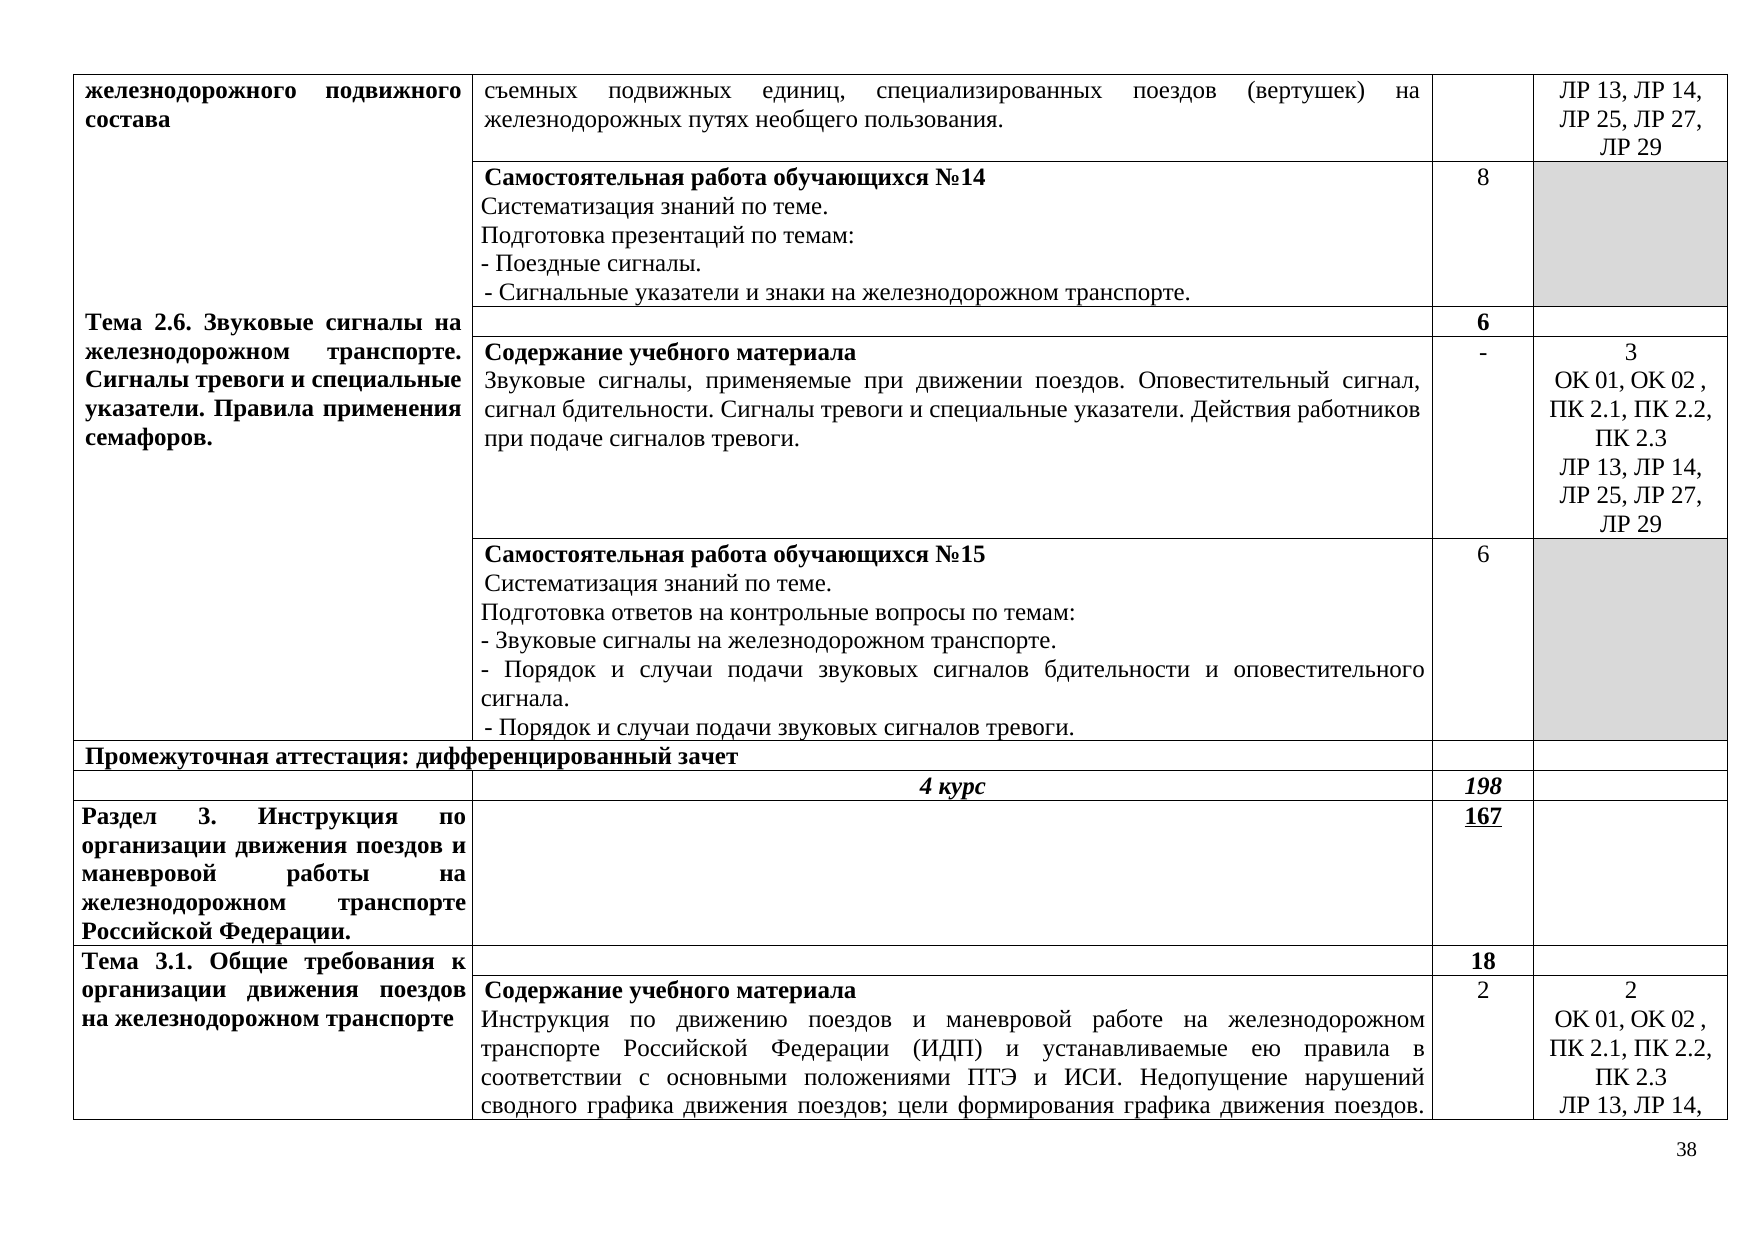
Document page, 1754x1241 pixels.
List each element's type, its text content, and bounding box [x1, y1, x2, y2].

table_cell [74, 771, 472, 800]
table_cell - [1433, 75, 1533, 161]
table_cell 2 [1433, 976, 1533, 1119]
table_cell [1534, 771, 1727, 800]
table_cell [473, 801, 1432, 945]
table_cell [1534, 741, 1727, 770]
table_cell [473, 75, 1432, 161]
table_cell Содержание учебного материала Звуковые сигналы, применяемые при движении поездов. Оповестительный сигнал, сигнал бдительности. Сигналы тревоги и специальные указатели. Действия работников при подаче сигналов тревоги. [473, 337, 1432, 538]
table_cell [1534, 946, 1727, 974]
table_cell 3 OK 01, OK 02 , ПК 2.1, ПК 2.2, ПК 2.3 ЛР 13, ЛР 14, ЛР 25, ЛР 27, ЛР 29 [1534, 337, 1727, 538]
table_cell Самостоятельная работа обучающихся №14 Систематизация знаний по теме. Подготовка презентаций по темам: - Поездные сигналы. - Сигнальные указатели и знаки на железнодорожном транспорте. [473, 162, 1432, 306]
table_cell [1534, 75, 1727, 161]
table_cell [1534, 162, 1727, 306]
table_cell Раздел 3. Инструкция по организации движения поездов и маневровой работы на железнодорожном транспорте Российской Федерации. [74, 801, 472, 945]
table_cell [473, 976, 1432, 1119]
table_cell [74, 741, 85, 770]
table_cell 4 курс [473, 771, 1432, 800]
table_cell [1534, 801, 1727, 945]
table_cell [1534, 976, 1727, 1119]
table_cell Тема 2.6. Звуковые сигналы на железнодорожном транспорте. Сигналы тревоги и специальные указатели. Правила применения семафоров. [74, 307, 472, 740]
table_cell 6 [1433, 539, 1533, 740]
table_cell 198 [1433, 771, 1533, 800]
table_cell [473, 946, 1432, 974]
table_cell [1534, 539, 1727, 740]
table_cell [473, 307, 1432, 336]
table_cell 6 [1433, 307, 1533, 336]
table_cell Тема 3.1. Общие требования к организации движения поездов на железнодорожном транспорте [74, 946, 472, 1119]
table_cell [1433, 741, 1533, 770]
table_cell Самостоятельная работа обучающихся №15 Систематизация знаний по теме. Подготовка ответов на контрольные вопросы по темам: - Звуковые сигналы на железнодорожном транспорте. - Порядок и случаи подачи звуковых сигналов бдительности и оповестительного сигнала. - Порядок и случаи подачи звуковых сигналов тревоги. [473, 539, 1432, 740]
table_cell - [1433, 337, 1533, 538]
table_cell 18 [1433, 946, 1533, 974]
table_cell [1534, 307, 1727, 336]
table_cell 167 [1433, 801, 1533, 945]
table_cell 8 [1433, 162, 1533, 306]
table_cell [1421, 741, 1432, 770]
